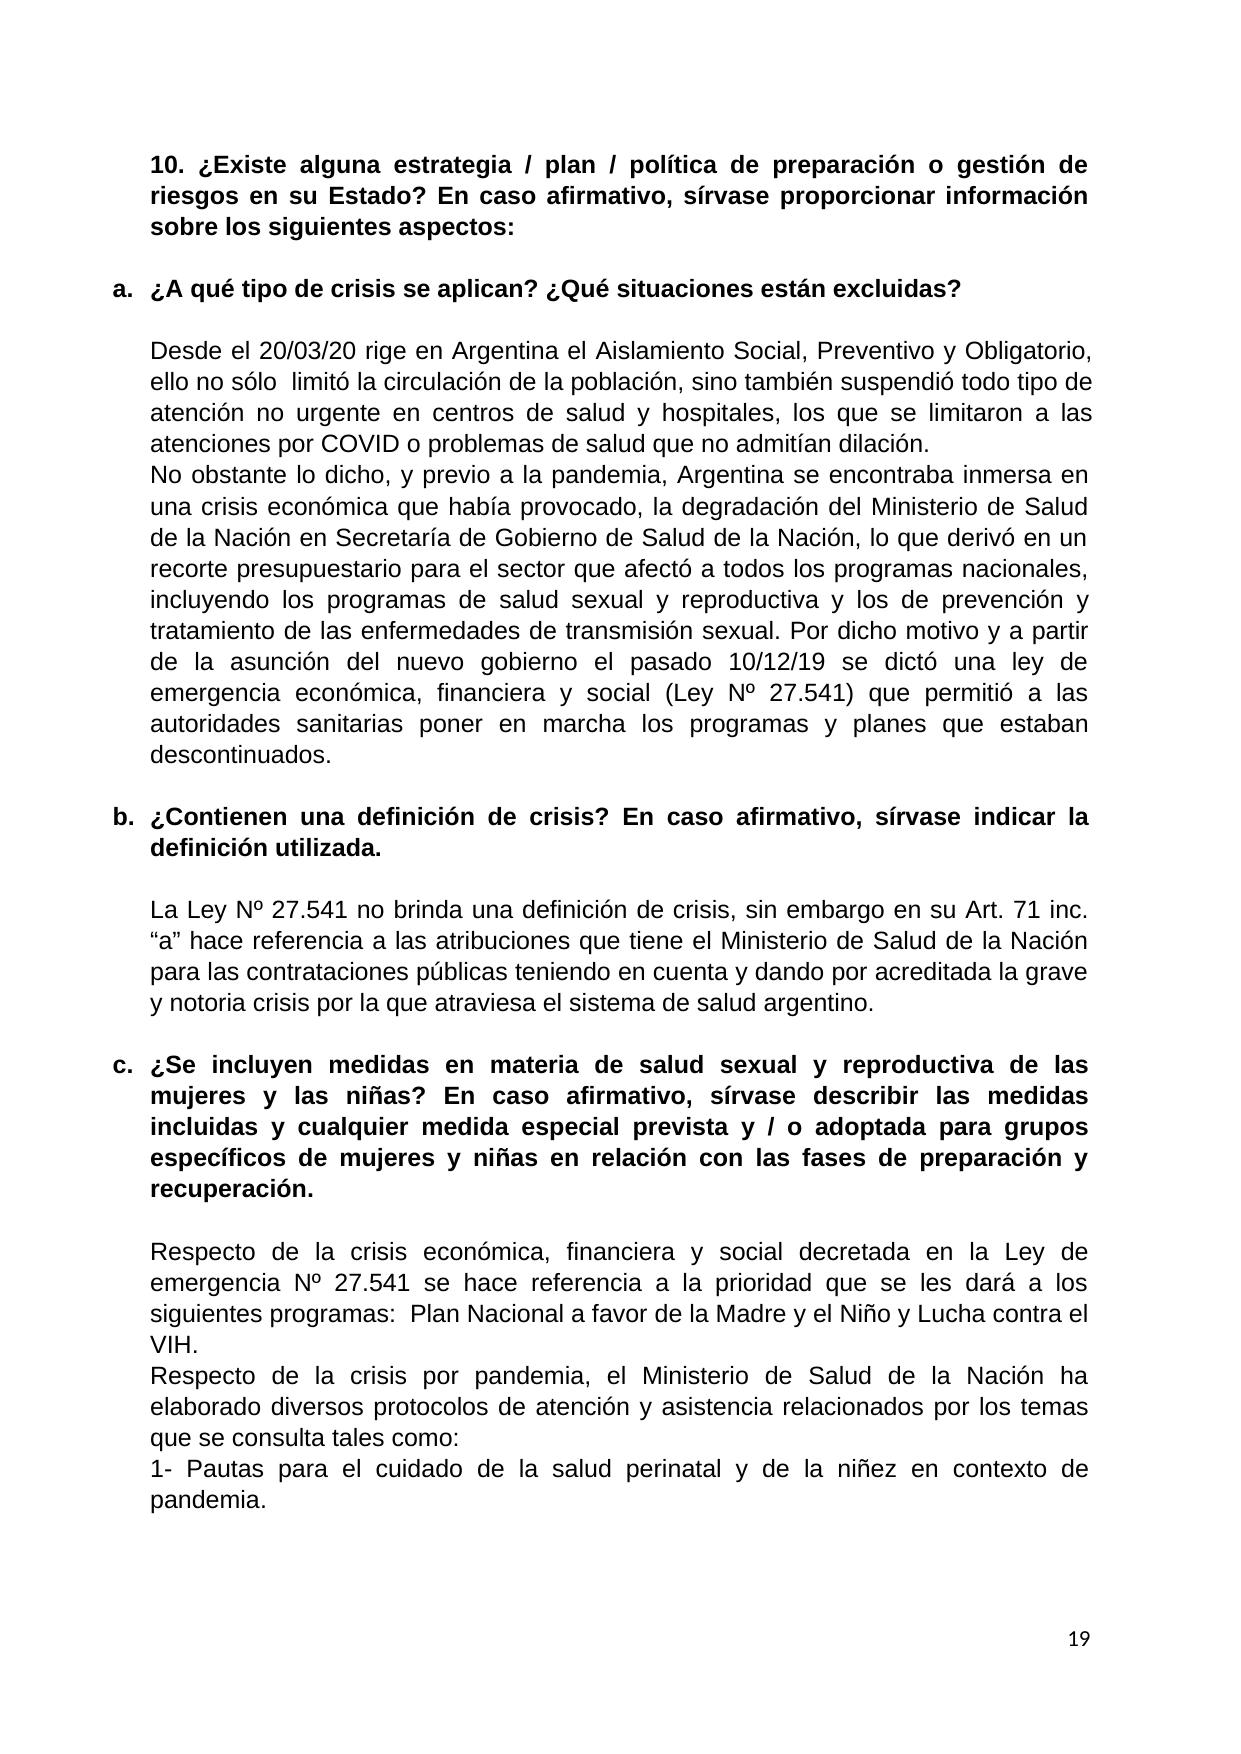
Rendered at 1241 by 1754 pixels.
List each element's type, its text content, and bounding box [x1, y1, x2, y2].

text 10. ¿Existe alguna estrategia / plan / política de preparación o gestión de riesgos en su Estado? En caso afirmativo, sírvase proporcionar información sobre los siguientes aspectos: [150, 150, 1090, 241]
text 1- Pautas para el cuidado de la salud perinatal y de la niñez en contexto de pandemia. [150, 1454, 1090, 1513]
text Respecto de la crisis económica, financiera y social decretada en la Ley de emergencia Nº 27.541 se hace referencia a la prioridad que se les dará a los siguientes programas: Plan Nacional a favor de la Madre y el Niño y Lucha contra el VIH. [150, 1236, 1090, 1358]
list ¿Contienen una definición de crisis? En caso afirmativo, sírvase indicar la definición utilizada. [112, 802, 1090, 862]
list ¿A qué tipo de crisis se aplican? ¿Qué situaciones están excluidas? [112, 274, 1090, 303]
list ¿Se incluyen medidas en materia de salud sexual y reproductiva de las mujeres y las niñas? En caso afirmativo, sírvase describir las medidas incluidas y cualquier medida especial prevista y / o adoptada para grupos específicos de mujeres y niñas en relación con las fases de preparación y recuperación. [112, 1050, 1090, 1203]
text Respecto de la crisis por pandemia, el Ministerio de Salud de la Nación ha elaborado diversos protocolos de atención y asistencia relacionados por los temas que se consulta tales como: [150, 1361, 1090, 1451]
text Desde el 20/03/20 rige en Argentina el Aislamiento Social, Preventivo y Obligatorio, ello no sólo limitó la circulación de la población, sino también suspendió todo tipo de atención no urgente en centros de salud y hospitales, los que se limitaron a las atenciones por COVID o problemas de salud que no admitían dilación. [150, 336, 1094, 458]
text No obstante lo dicho, y previo a la pandemia, Argentina se encontraba inmersa en una crisis económica que había provocado, la degradación del Ministerio de Salud de la Nación en Secretaría de Gobierno de Salud de la Nación, lo que derivó en un recorte presupuestario para el sector que afectó a todos los programas nacionales, incluyendo los programas de salud sexual y reproductiva y los de prevención y tratamiento de las enfermedades de transmisión sexual. Por dicho motivo y a partir de la asunción del nuevo gobierno el pasado 10/12/19 se dictó una ley de emergencia económica, financiera y social (Ley Nº 27.541) que permitió a las autoridades sanitarias poner en marcha los programas y planes que estaban descontinuados. [150, 460, 1090, 768]
text La Ley Nº 27.541 no brinda una definición de crisis, sin embargo en su Art. 71 inc. “a” hace referencia a las atribuciones que tiene el Ministerio de Salud de la Nación para las contrataciones públicas teniendo en cuenta y dando por acreditada la grave y notoria crisis por la que atraviesa el sistema de salud argentino. [150, 895, 1090, 1017]
